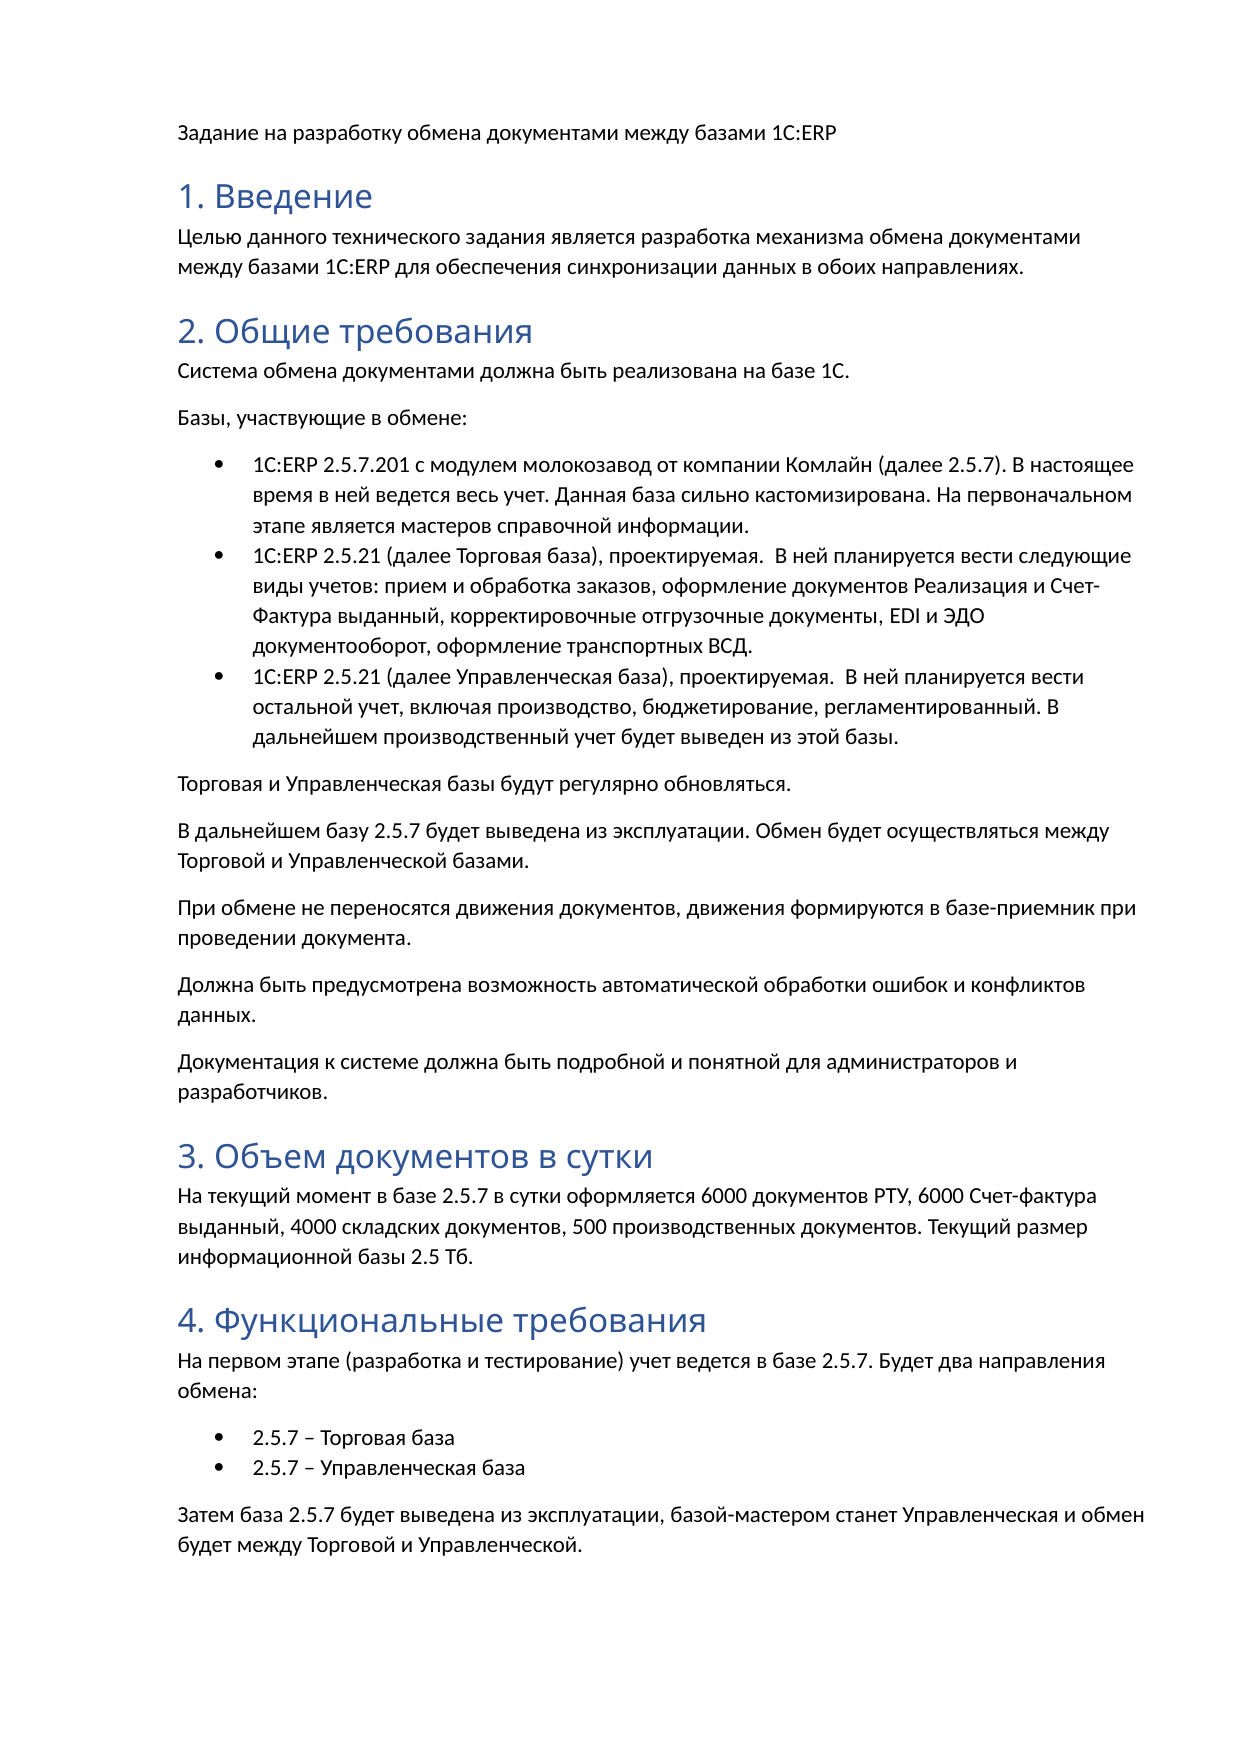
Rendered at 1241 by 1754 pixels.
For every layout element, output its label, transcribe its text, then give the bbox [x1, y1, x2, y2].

text Затем база 2.5.7 будет выведена из эксплуатации, базой-мастером станет Управленческая и обмен будет между Торговой и Управленческой. [177, 1500, 1152, 1559]
list 1С:ERP 2.5.21 (далее Управленческая база), проектируемая. В ней планируется вести остальной учет, включая производство, бюджетирование, регламентированный. В дальнейшем производственный учет будет выведен из этой базы. [215, 662, 1152, 750]
text Документация к системе должна быть подробной и понятной для администраторов и разработчиков. [177, 1047, 1152, 1106]
subtitle 1. Введение [177, 173, 1152, 219]
subtitle 4. Функциональные требования [177, 1297, 1152, 1343]
list 1С:ERP 2.5.7.201 с модулем молокозавод от компании Комлайн (далее 2.5.7). В настоящее время в ней ведется весь учет. Данная база сильно кастомизирована. На первоначальном этапе является мастеров справочной информации. [215, 450, 1152, 539]
list 2.5.7 – Управленческая база [215, 1453, 1152, 1482]
list 1С:ERP 2.5.21 (далее Торговая база), проектируемая. В ней планируется вести следующие виды учетов: прием и обработка заказов, оформление документов Реализация и Счет-Фактура выданный, корректировочные отгрузочные документы, EDI и ЭДО документооборот, оформление транспортных ВСД. [215, 541, 1152, 660]
subtitle 3. Объем документов в сутки [177, 1133, 1152, 1178]
subtitle 2. Общие требования [177, 308, 1152, 353]
text Должна быть предусмотрена возможность автоматической обработки ошибок и конфликтов данных. [177, 970, 1152, 1028]
text Торговая и Управленческая базы будут регулярно обновляться. [177, 769, 1152, 797]
text Базы, участвующие в обмене: [177, 403, 1152, 432]
text В дальнейшем базу 2.5.7 будет выведена из эксплуатации. Обмен будет осуществляться между Торговой и Управленческой базами. [177, 816, 1152, 874]
text На текущий момент в базе 2.5.7 в сутки оформляется 6000 документов РТУ, 6000 Счет-фактура выданный, 4000 складских документов, 500 производственных документов. Текущий размер информационной базы 2.5 Тб. [177, 1182, 1152, 1270]
text Задание на разработку обмена документами между базами 1С:ERP [177, 118, 1152, 146]
text При обмене не переносятся движения документов, движения формируются в базе-приемник при проведении документа. [177, 893, 1152, 951]
text Система обмена документами должна быть реализована на базе 1С. [177, 357, 1152, 385]
list 2.5.7 – Торговая база [215, 1423, 1152, 1451]
text Целью данного технического задания является разработка механизма обмена документами между базами 1С:ERP для обеспечения синхронизации данных в обоих направлениях. [177, 222, 1152, 281]
text На первом этапе (разработка и тестирование) учет ведется в базе 2.5.7. Будет два направления обмена: [177, 1346, 1152, 1404]
